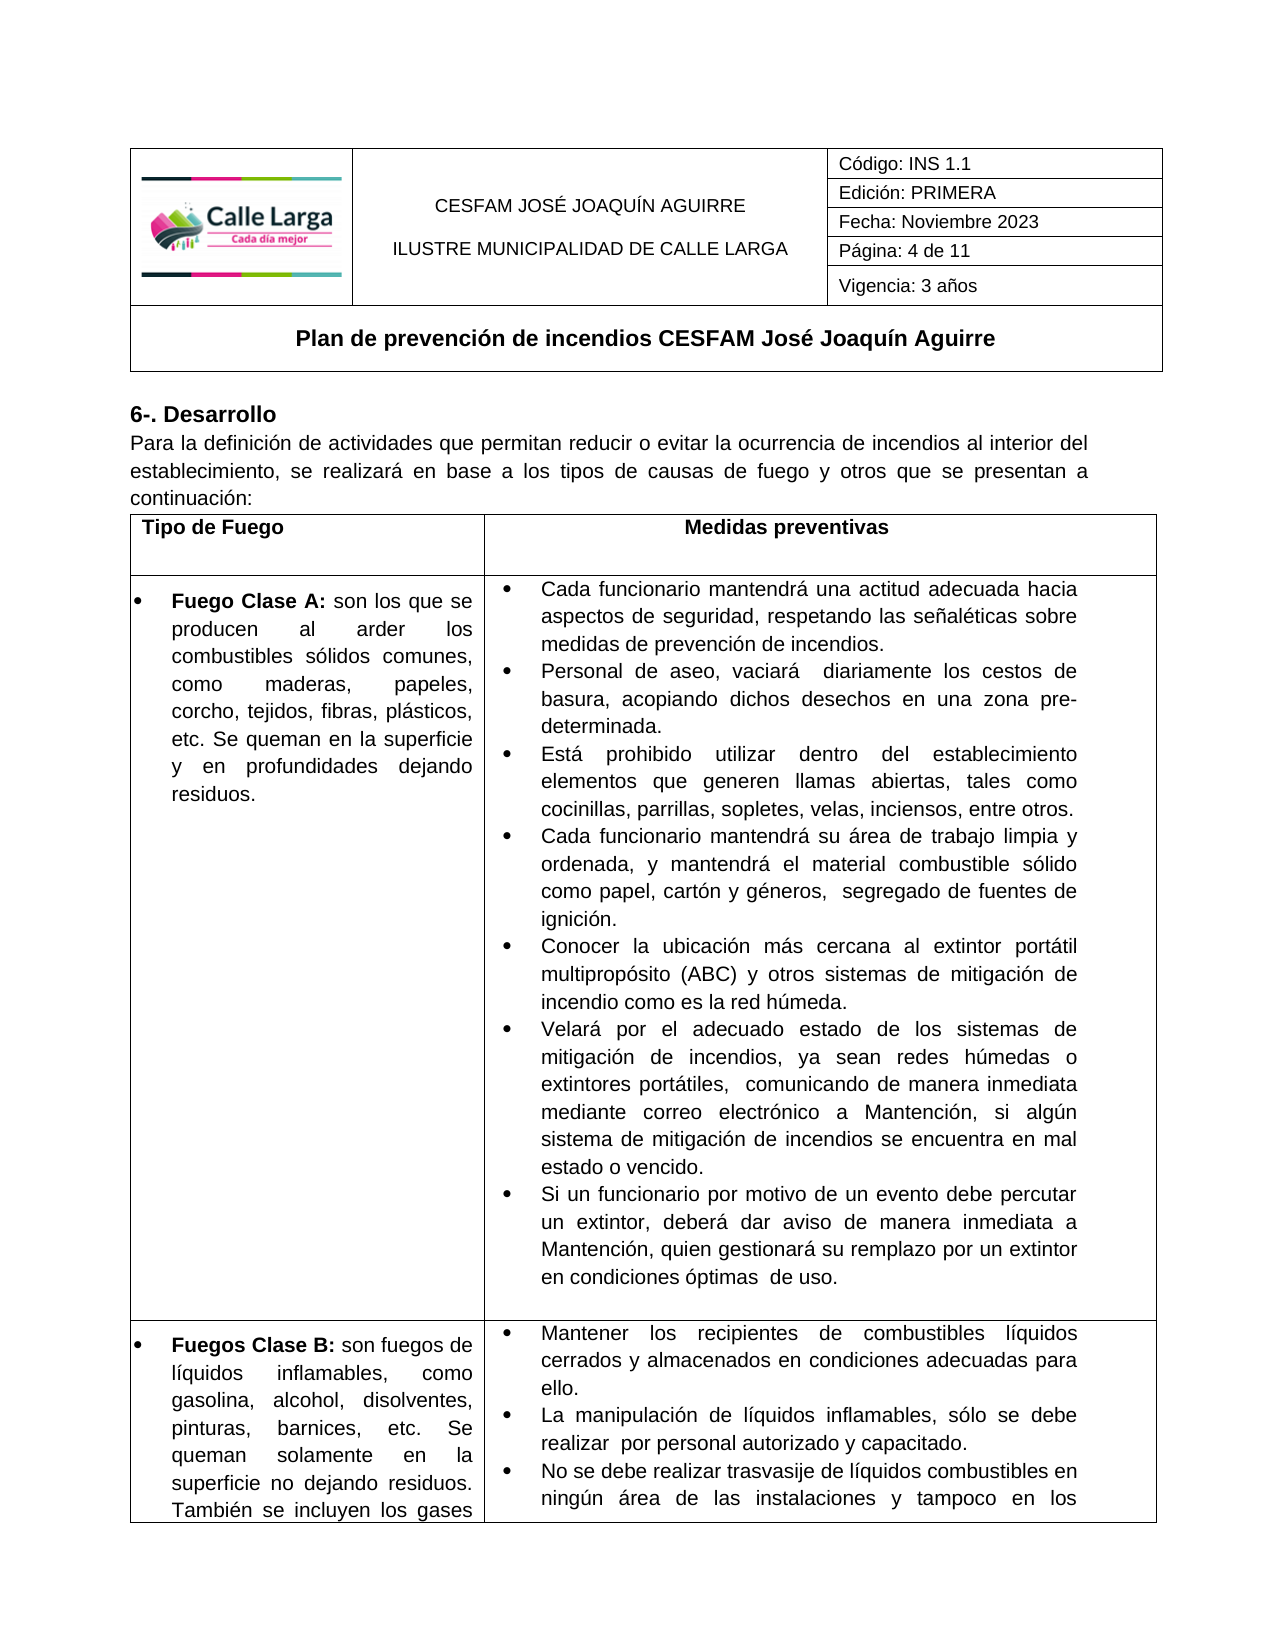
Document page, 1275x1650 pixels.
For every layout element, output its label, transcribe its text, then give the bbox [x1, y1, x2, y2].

table_cell Cada funcionario mantendrá una actitud adecuada hacia aspectos de seguridad, respetando las señaléticas sobre medidas de prevención de incendios. Personal de aseo, vaciará diariamente los cestos de basura, acopiando dichos desechos en una zona pre-determinada. Está prohibido utilizar dentro del establecimiento elementos que generen llamas abiertas, tales como cocinillas, parrillas, sopletes, velas, inciensos, entre otros. Cada funcionario mantendrá su área de trabajo limpia y ordenada, y mantendrá el material combustible sólido como papel, cartón y géneros, segregado de fuentes de ignición. Conocer la ubicación más cercana al extintor portátil multipropósito (ABC) y otros sistemas de mitigación de incendio como es la red húmeda. Velará por el adecuado estado de los sistemas de mitigación de incendios, ya sean redes húmedas o extintores portátiles, comunicando de manera inmediata mediante correo electrónico a Mantención, si algún sistema de mitigación de incendios se encuentra en mal estado o vencido. Si un funcionario por motivo de un evento debe percutar un extintor, deberá dar aviso de manera inmediata a Mantención, quien gestionará su remplazo por un extintor en condiciones óptimas de uso. [485, 576, 1156, 1320]
text 6-. Desarrollo [130, 401, 1090, 427]
picture [141, 177, 342, 277]
table_header Tipo de Fuego [131, 515, 484, 575]
table_header Medidas preventivas [485, 515, 1156, 575]
table_cell Fuego Clase A: son los que se producen al arder los combustibles sólidos comunes, como maderas, papeles, corcho, tejidos, fibras, plásticos, etc. Se queman en la superficie y en profundidades dejando residuos. [131, 576, 484, 1320]
text Para la definición de actividades que permitan reducir o evitar la ocurrencia de incendios al interior del establecimiento, se realizará en base a los tipos de causas de fuego y otros que se presentan a continuación: [130, 431, 1090, 510]
